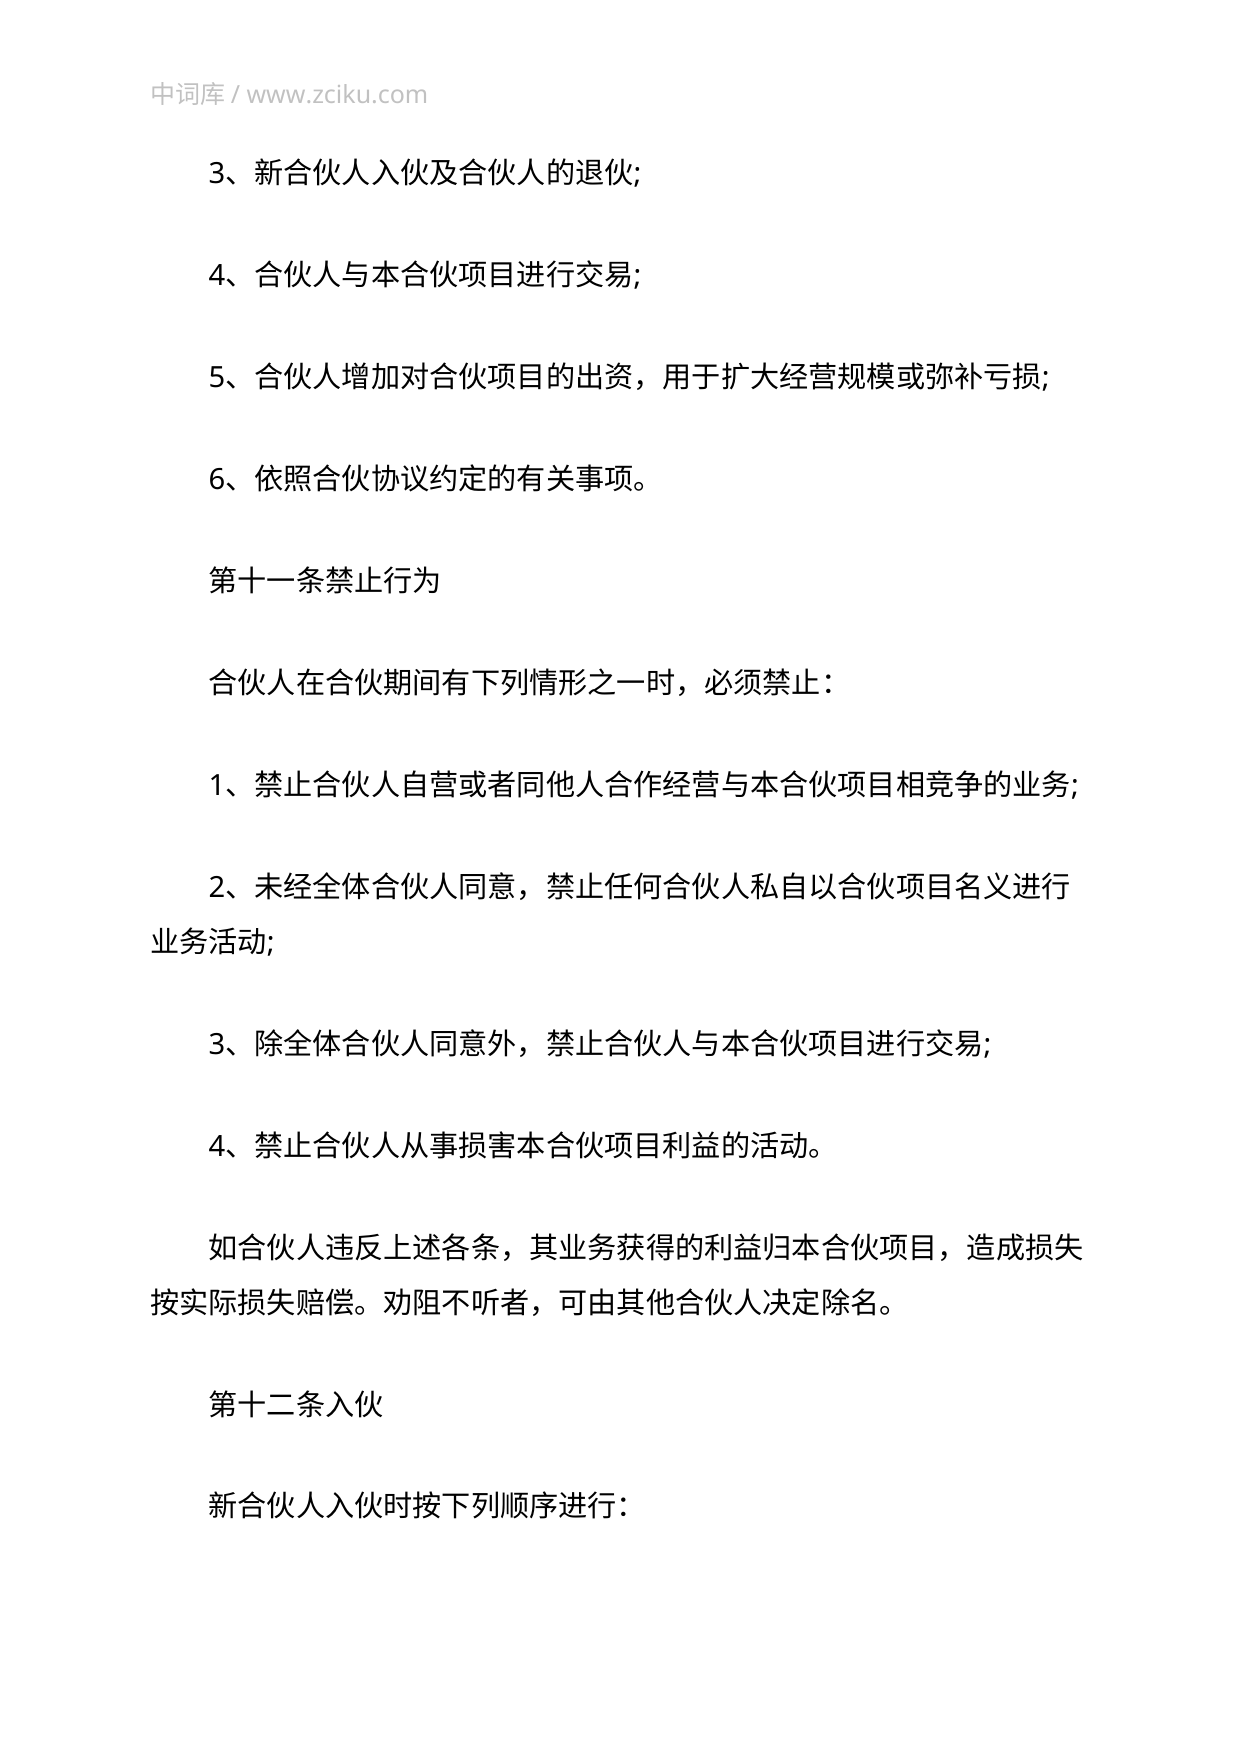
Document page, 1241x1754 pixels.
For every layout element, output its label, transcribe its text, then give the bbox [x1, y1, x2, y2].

text 1、禁止合伙人自营或者同他人合作经营与本合伙项目相竞争的业务; [150, 761, 1090, 804]
text 如合伙人违反上述各条，其业务获得的利益归本合伙项目，造成损失按实际损失赔偿。劝阻不听者，可由其他合伙人决定除名。 [150, 1224, 1090, 1322]
text 6、依照合伙协议约定的有关事项。 [150, 456, 1090, 498]
text 4、合伙人与本合伙项目进行交易; [150, 252, 1090, 294]
text 合伙人在合伙期间有下列情形之一时，必须禁止： [150, 660, 1090, 702]
text 2、未经全体合伙人同意，禁止任何合伙人私自以合伙项目名义进行业务活动; [150, 863, 1090, 961]
text 4、禁止合伙人从事损害本合伙项目利益的活动。 [150, 1122, 1090, 1165]
text 3、除全体合伙人同意外，禁止合伙人与本合伙项目进行交易; [150, 1020, 1090, 1063]
text 第十一条禁止行为 [150, 558, 1090, 600]
text 新合伙人入伙时按下列顺序进行： [150, 1483, 1090, 1525]
text 第十二条入伙 [150, 1381, 1090, 1423]
text 3、新合伙人入伙及合伙人的退伙; [150, 150, 1090, 192]
text 5、合伙人增加对合伙项目的出资，用于扩大经营规模或弥补亏损; [150, 354, 1090, 396]
